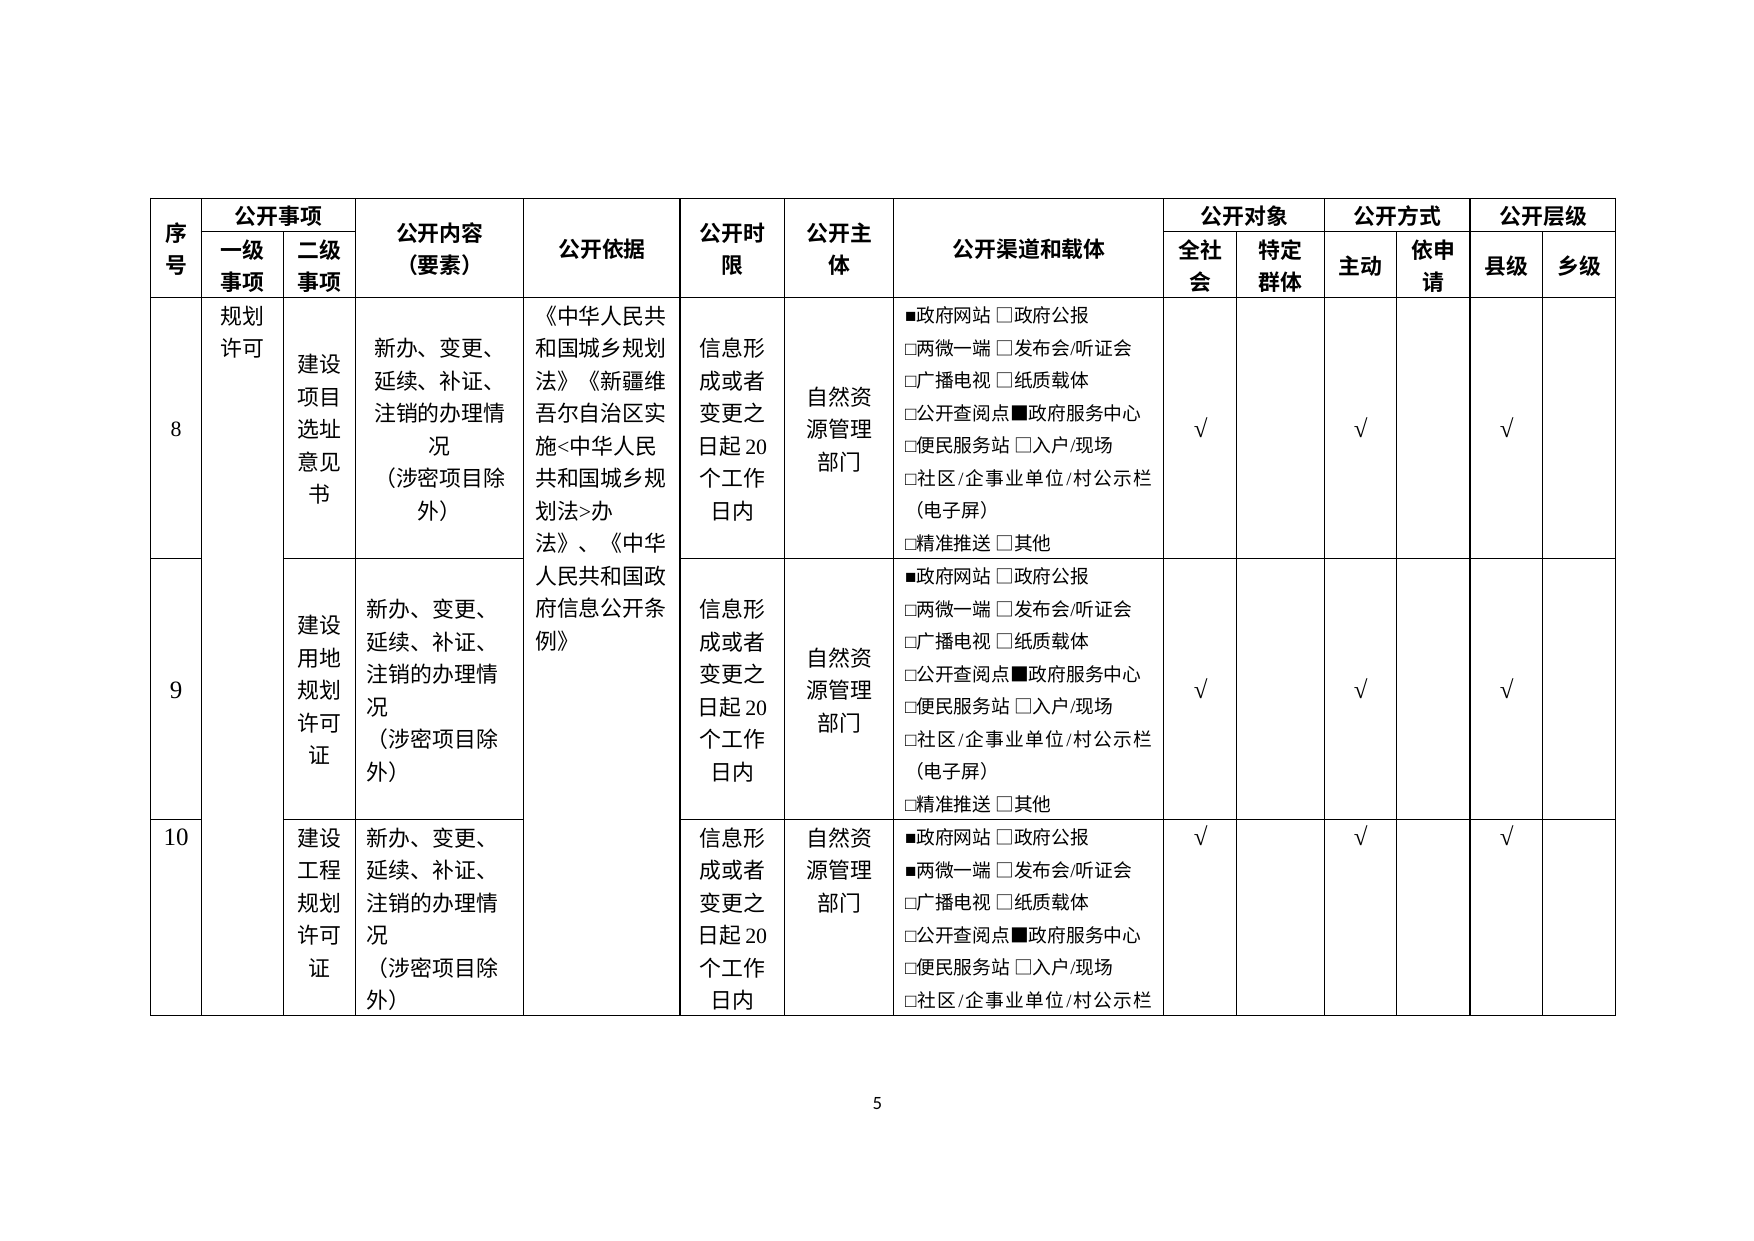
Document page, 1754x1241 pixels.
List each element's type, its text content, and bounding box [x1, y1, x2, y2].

table_cell 8 [151, 298, 201, 558]
table_cell 乡级 [1543, 232, 1615, 297]
table_cell 信息形成或者变更之日起20个工作日内 [681, 559, 784, 819]
table_cell 信息形成或者变更之日起20个工作日内 [681, 298, 784, 558]
table_header 公开依据 [524, 199, 679, 297]
table_cell [1237, 298, 1324, 558]
table_cell ■政府网站 □政府公报 □两微一端 □发布会/听证会 □广播电视 □纸质载体 □公开查阅点■政府服务中心 □便民服务站 □入户/现场 □社区/企事业单位/村公示栏（电子屏） □精准推送 □其他 [894, 298, 1163, 558]
table_cell √ [1471, 820, 1542, 1015]
table_cell 建设项目选址意见书 [284, 298, 355, 558]
table_cell 全社会 [1164, 232, 1236, 297]
table_cell 新办、变更、延续、补证、注销的办理情况 （涉密项目除外） [356, 298, 523, 558]
table_cell 自然资源管理部门 [785, 820, 893, 1015]
table_cell 自然资源管理部门 [785, 298, 893, 558]
table_cell √ [1325, 298, 1396, 558]
table_cell √ [1471, 559, 1542, 819]
table_header 公开内容 （要素） [356, 199, 523, 297]
table_cell 一级事项 [202, 232, 283, 297]
table_header 公开渠道和载体 [894, 199, 1163, 297]
table_cell [1397, 820, 1469, 1015]
table_cell 建设用地规划许可证 [284, 559, 355, 819]
table_cell 建设工程规划许可证 [284, 820, 355, 1015]
table_cell 9 [151, 559, 201, 819]
table_cell [1237, 559, 1324, 819]
table_cell 自然资源管理部门 [785, 559, 893, 819]
table_header 公开事项 [202, 199, 355, 231]
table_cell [356, 820, 523, 1015]
table_header 序 号 [151, 199, 201, 297]
table_header 公开对象 [1164, 199, 1324, 231]
table_cell 主动 [1325, 232, 1396, 297]
table_cell 特定群体 [1237, 232, 1324, 297]
table_cell [1237, 820, 1324, 1015]
table_header 公开方式 [1325, 199, 1469, 231]
table_cell 新办、变更、延续、补证、注销的办理情况 （涉密项目除外） [356, 559, 523, 819]
table_cell 10 [151, 820, 201, 1015]
table_cell 二级事项 [284, 232, 355, 297]
table_cell √ [1325, 559, 1396, 819]
table_cell 《中华人民共和国城乡规划法》《新疆维吾尔自治区实施<中华人民共和国城乡规划法>办法》、《中华人民共和国政府信息公开条例》 [524, 298, 679, 1015]
table_cell 规划许可 [202, 298, 283, 1015]
table_header 公开层级 [1471, 199, 1615, 231]
table_cell √ [1325, 820, 1396, 1015]
table_cell [1543, 559, 1615, 819]
table_cell ■政府网站 □政府公报 □两微一端 □发布会/听证会 □广播电视 □纸质载体 □公开查阅点■政府服务中心 □便民服务站 □入户/现场 □社区/企事业单位/村公示栏（电子屏） □精准推送 □其他 [894, 559, 1163, 819]
table_header 公开时限 [681, 199, 784, 297]
table_cell [1397, 298, 1469, 558]
table_cell 依申请 [1397, 232, 1469, 297]
table_cell √ [1164, 298, 1236, 558]
table_cell √ [1471, 298, 1542, 558]
table_cell [1397, 559, 1469, 819]
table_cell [894, 820, 1163, 1015]
table_cell 信息形成或者变更之日起20个工作日内 [681, 820, 784, 1015]
table_header 公开主体 [785, 199, 893, 297]
table_cell √ [1164, 820, 1236, 1015]
table_cell [1543, 820, 1615, 1015]
table_cell √ [1164, 559, 1236, 819]
table_cell [1543, 298, 1615, 558]
table_cell 县级 [1471, 232, 1542, 297]
